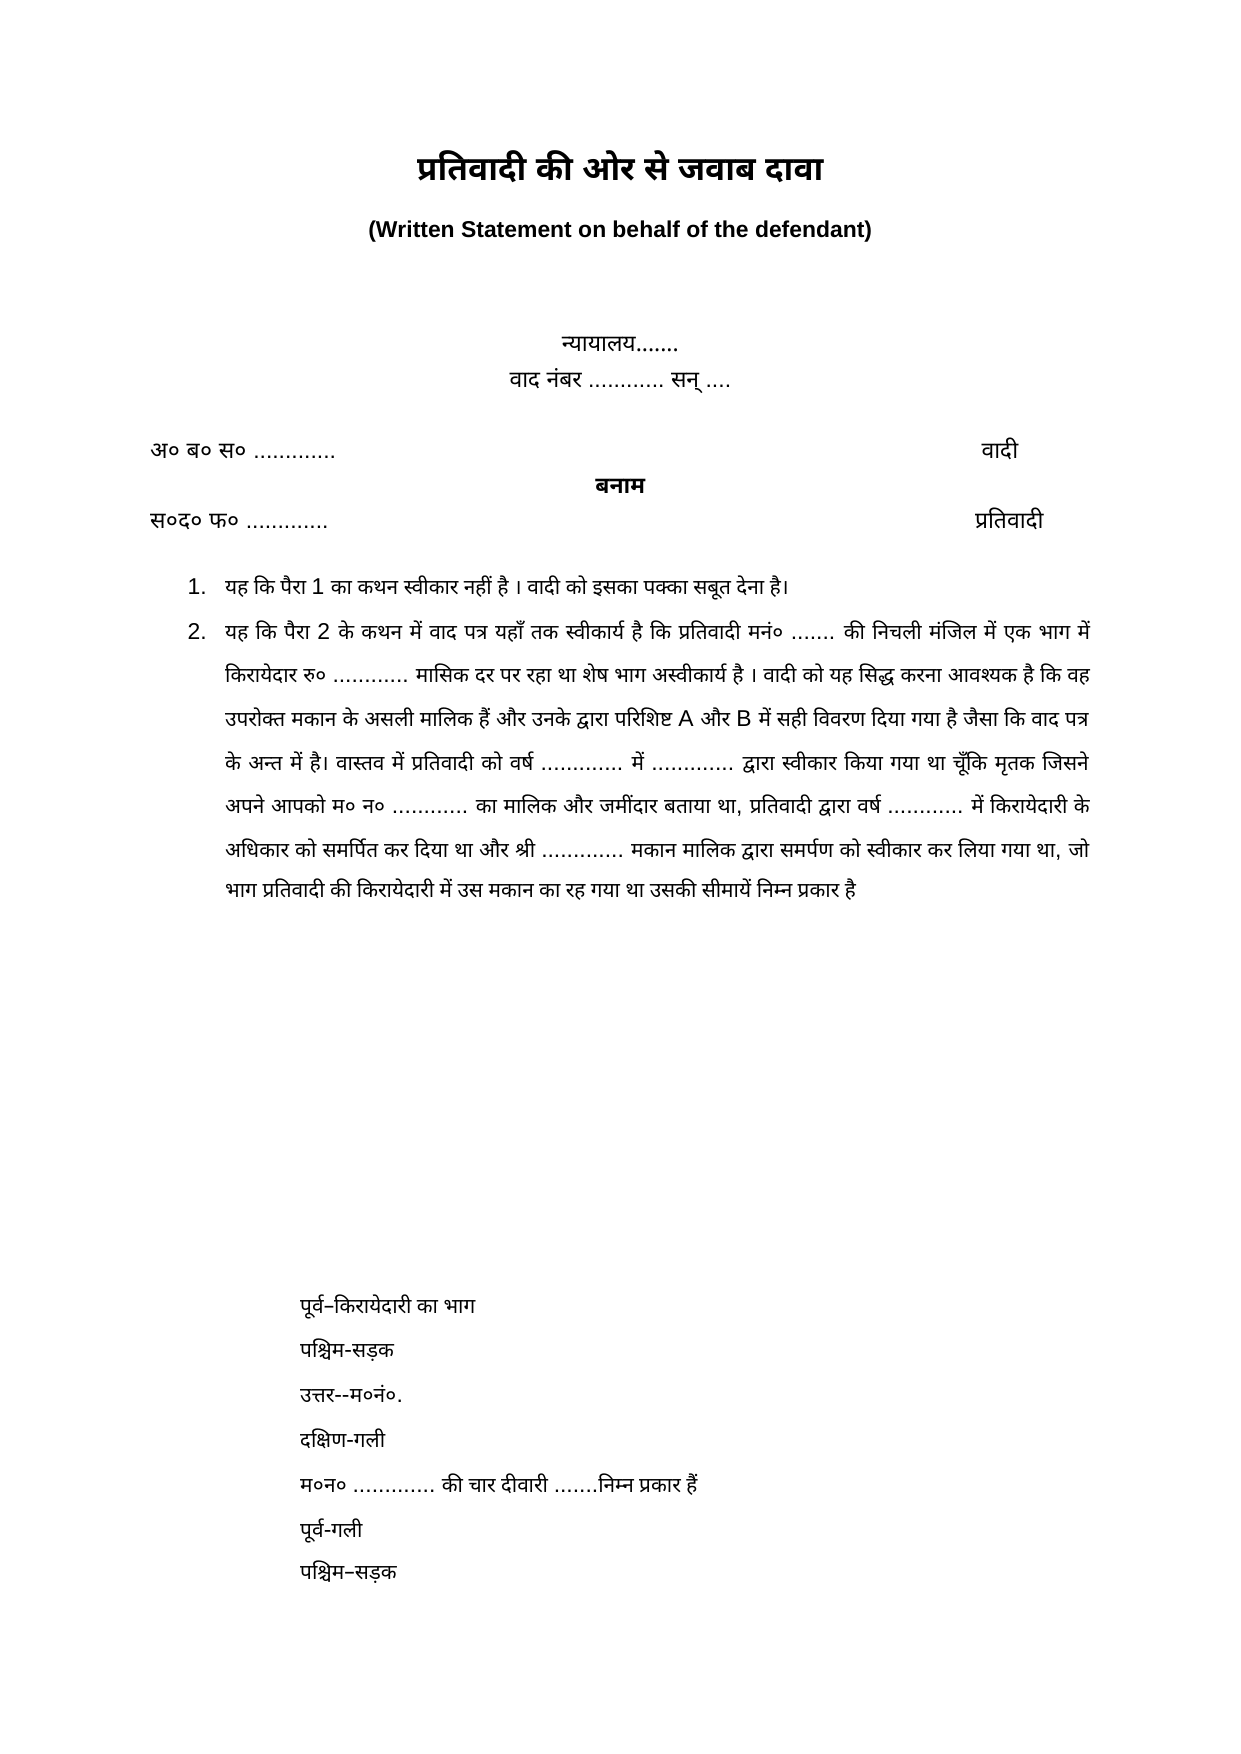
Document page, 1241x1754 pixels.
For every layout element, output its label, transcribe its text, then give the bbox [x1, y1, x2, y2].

list उत्तर--म०नं०. [300, 1381, 1090, 1411]
text स०द० फ० ............. प्रतिवादी [150, 507, 1090, 538]
list दक्षिण-गली [300, 1426, 1090, 1456]
text वाद नंबर ............ सन् .... [150, 366, 1090, 397]
text न्यायालय....... [150, 327, 1090, 361]
list म०न० ............. की चार दीवारी .......निम्न प्रकार हैं [300, 1471, 1090, 1501]
text प्रतिवादी की ओर से जवाब दावा [150, 150, 1090, 193]
text बनाम [150, 473, 1090, 503]
list यह कि पैरा 2 के कथन में वाद पत्र यहाँ तक स्वीकार्य है कि प्रतिवादी मनं० ....... की निचली मंजिल में एक भाग में किरायेदार रु० ............ मासिक दर पर रहा था शेष भाग अस्वीकार्य है । वादी को यह सिद्ध करना आवश्यक है कि वह उपरोक्त मकान के असली मालिक हैं और उनके द्वारा परिशिष्ट A और B में सही विवरण दिया गया है जैसा कि वाद पत्र के अन्त में है। वास्तव में प्रतिवादी को वर्ष ............. में ............. द्वारा स्वीकार किया गया था चूँकि मृतक जिसने अपने आपको म० न० ............ का मालिक और जमींदार बताया था, प्रतिवादी द्वारा वर्ष ............ में किरायेदारी के अधिकार को समर्पित कर दिया था और श्री ............. मकान मालिक द्वारा समर्पण को स्वीकार कर लिया गया था, जो भाग प्रतिवादी की किरायेदारी में उस मकान का रह गया था उसकी सीमायें निम्न प्रकार है [187, 618, 1090, 906]
list पश्चिम-सड़क [300, 1336, 1090, 1366]
list पूर्व-गली [300, 1516, 1090, 1546]
list यह कि पैरा 1 का कथन स्वीकार नहीं है । वादी को इसका पक्का सबूत देना है। [187, 573, 1090, 603]
list पूर्व–किरायेदारी का भाग [300, 1295, 1090, 1322]
text (Written Statement on behalf of the defendant) [150, 216, 1090, 242]
list पश्चिम–सड़क [300, 1561, 1090, 1588]
text अ० ब० स० ............. वादी [150, 437, 1090, 468]
